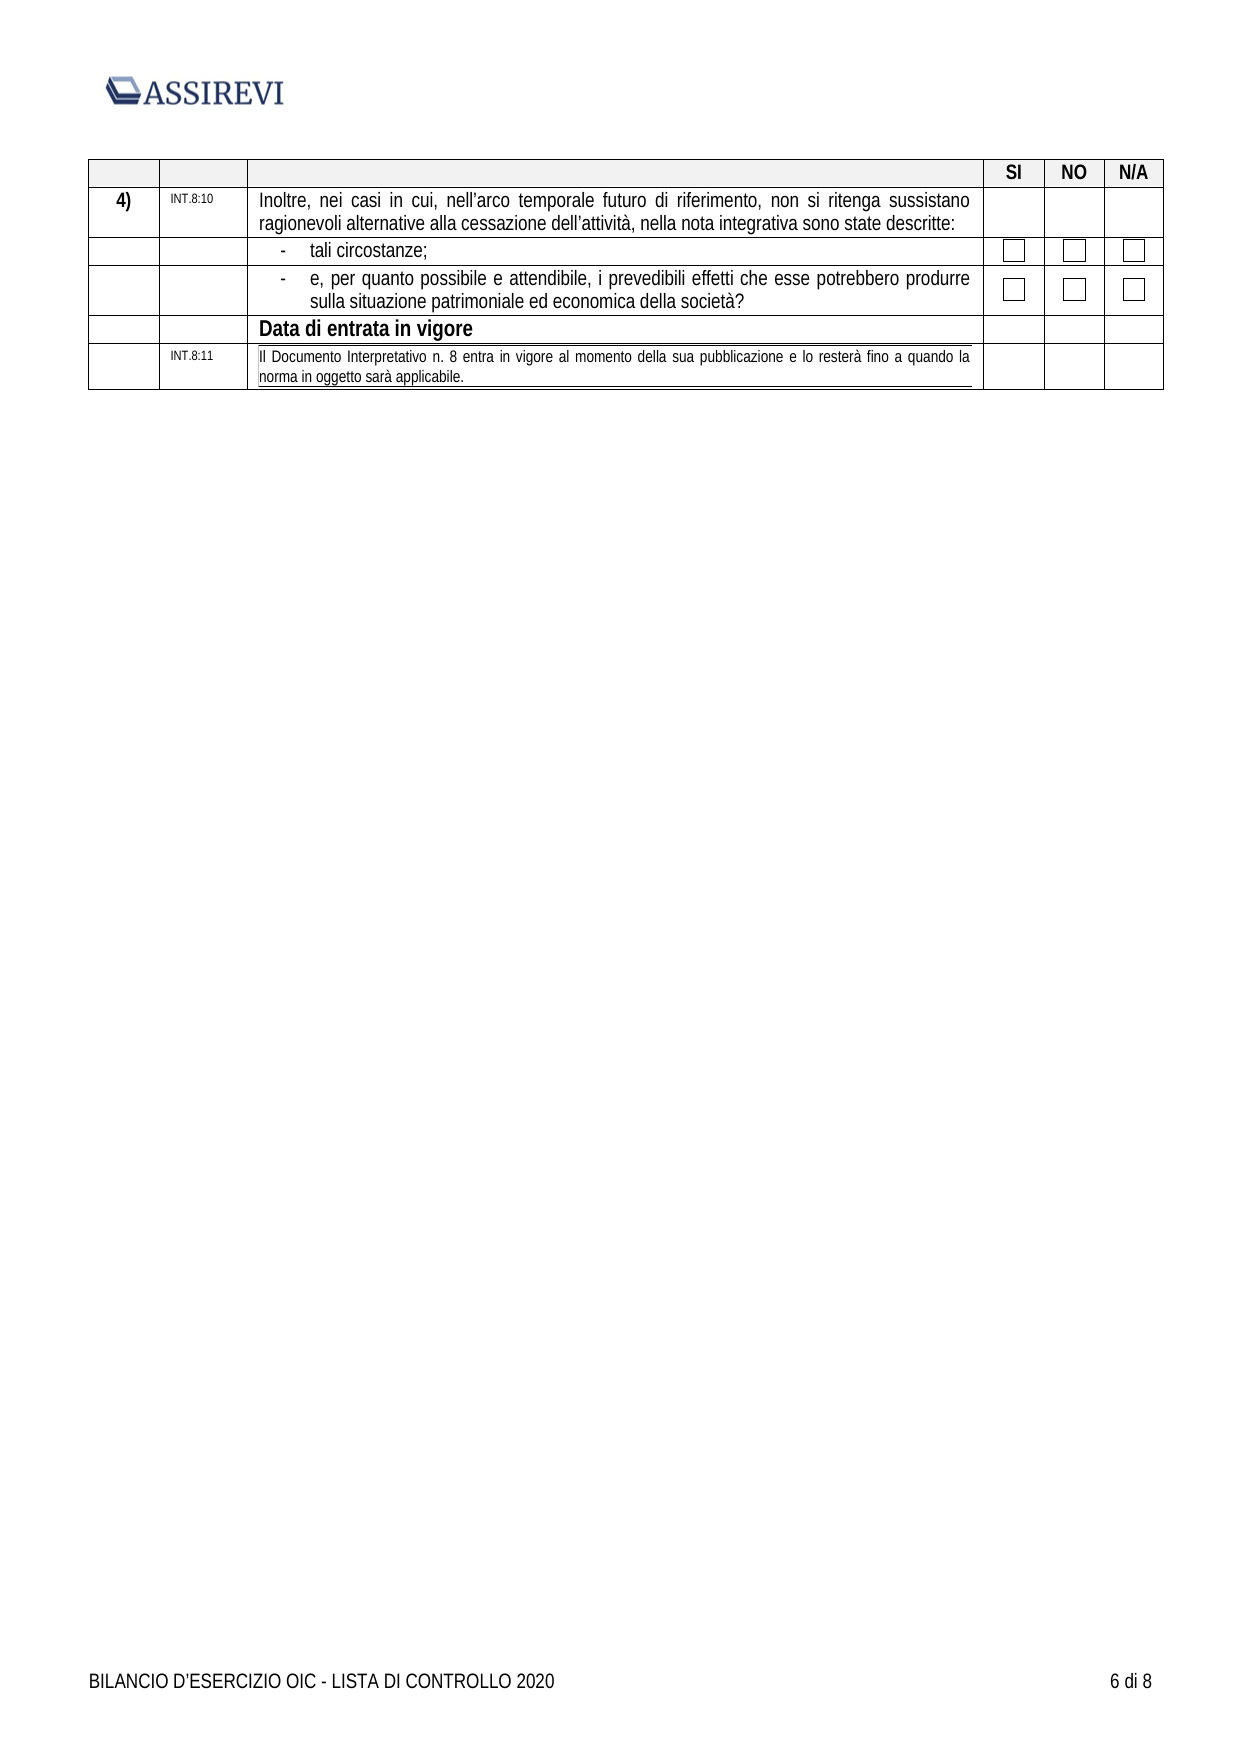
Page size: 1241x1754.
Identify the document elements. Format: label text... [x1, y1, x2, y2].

table_cell [1045, 316, 1104, 343]
table_cell [1105, 266, 1163, 315]
table_cell 4) [89, 188, 159, 237]
table_cell [1105, 238, 1163, 264]
table_cell [89, 316, 159, 343]
table_cell [984, 188, 1044, 237]
table_cell [984, 266, 1044, 315]
table_cell [1045, 188, 1104, 237]
table_cell [1105, 344, 1163, 389]
table_cell Il Documento Interpretativo n. 8 entra in vigore al momento della sua pubblicazione e lo resterà fino a quando la norma in oggetto sarà applicabile. [248, 344, 983, 389]
table_cell [89, 344, 159, 389]
table_cell [1045, 344, 1104, 389]
table_cell [89, 266, 159, 315]
table_cell e, per quanto possibile e attendibile, i prevedibili effetti che esse potrebbero produrre sulla situazione patrimoniale ed economica della società? [248, 266, 983, 315]
table_cell [160, 238, 247, 264]
table_cell [1045, 238, 1104, 264]
table_cell INT.8:11 [160, 344, 247, 389]
table_cell [160, 316, 247, 343]
table_cell [984, 316, 1044, 343]
picture [88, 73, 301, 118]
table_header [89, 160, 159, 186]
table_cell Inoltre, nei casi in cui, nell’arco temporale futuro di riferimento, non si ritenga sussistano ragionevoli alternative alla cessazione dell’attività, nella nota integrativa sono state descritte: [248, 188, 983, 237]
table_header NO [1045, 160, 1104, 186]
table_cell [160, 266, 247, 315]
table_cell INT.8:10 [160, 188, 247, 237]
table_cell [1105, 316, 1163, 343]
table_cell [1105, 188, 1163, 237]
table_cell [984, 344, 1044, 389]
table_cell [984, 238, 1044, 264]
table_header N/A [1105, 160, 1163, 186]
table_cell tali circostanze; [248, 238, 983, 264]
table_header SI [984, 160, 1044, 186]
table_header [160, 160, 247, 186]
table_cell [1045, 266, 1104, 315]
table_cell [89, 238, 159, 264]
table_header [248, 160, 983, 186]
table_cell Data di entrata in vigore [248, 316, 983, 343]
